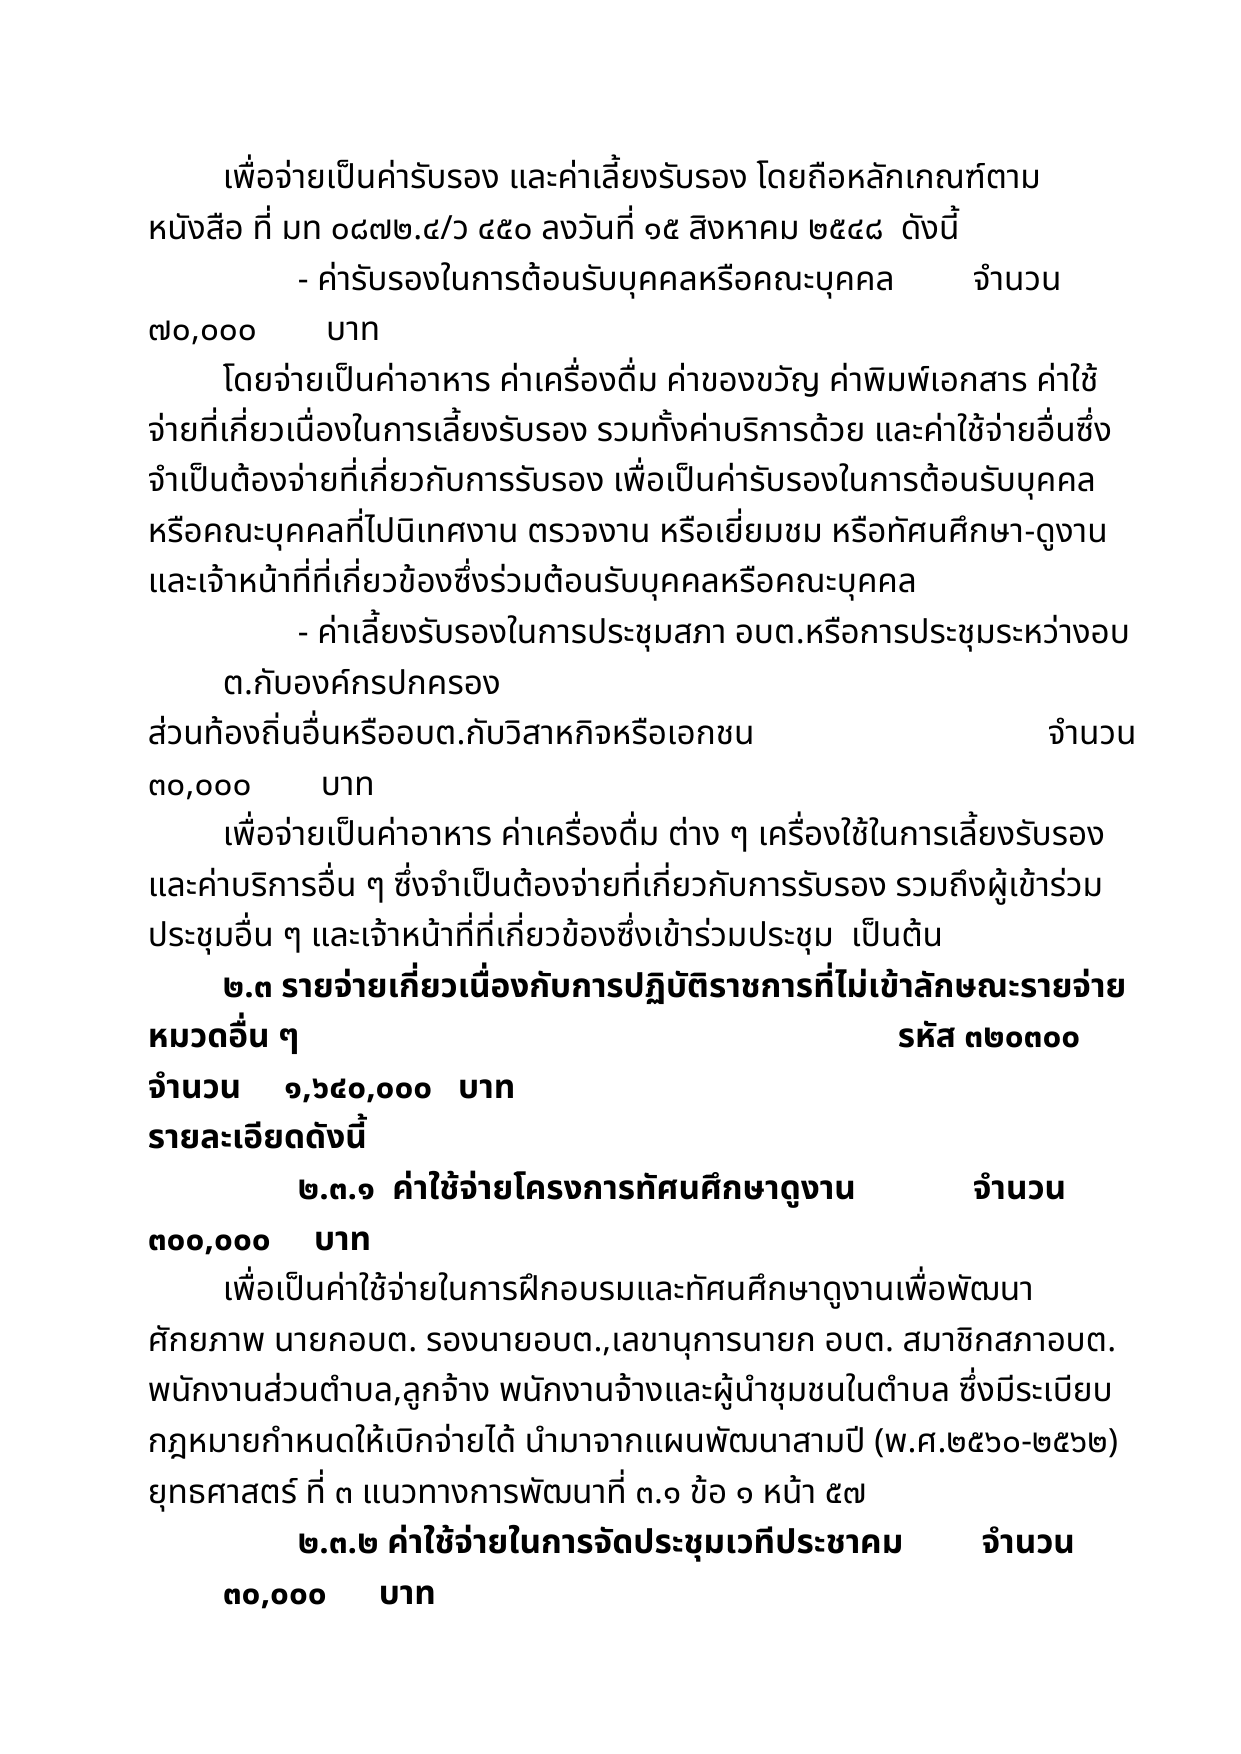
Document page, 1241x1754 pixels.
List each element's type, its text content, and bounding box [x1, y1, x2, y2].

text ๒.๓ รายจ่ายเกี่ยวเนื่องกับการปฏิบัติราชการที่ไม่เข้าลักษณะรายจ่ายหมวดอื่น ๆ รหัส ๓๒๐๓๐๐ จำนวน ๑,๖๔๐,๐๐๐ บาท [148, 962, 1137, 1113]
text เพื่อเป็นค่าใช้จ่ายในการฝึกอบรมและทัศนศึกษาดูงานเพื่อพัฒนาศักยภาพ นายกอบต. รองนายอบต.,เลขานุการนายก อบต. สมาชิกสภาอบต. พนักงานส่วนตำบล,ลูกจ้าง พนักงานจ้างและผู้นำชุมชนในตำบล ซึ่งมีระเบียบกฎหมายกำหนดให้เบิกจ่ายได้ นำมาจากแผนพัฒนาสามปี (พ.ศ.๒๕๖๐-๒๕๖๒) ยุทธศาสตร์ ที่ ๓ แนวทางการพัฒนาที่ ๓.๑ ข้อ ๑ หน้า ๕๗ [148, 1265, 1137, 1518]
text - ค่ารับรองในการต้อนรับบุคคลหรือคณะบุคคล จำนวน ๗๐,๐๐๐ บาท [148, 254, 1137, 356]
text ส่วนท้องถิ่นอื่นหรืออบต.กับวิสาหกิจหรือเอกชน จำนวน ๓๐,๐๐๐ บาท [148, 709, 1137, 810]
text - ค่าเลี้ยงรับรองในการประชุมสภา อบต.หรือการประชุมระหว่างอบต.กับองค์กรปกครอง [223, 608, 1137, 709]
text ๒.๓.๑ ค่าใช้จ่ายโครงการทัศนศึกษาดูงาน จำนวน ๓๐๐,๐๐๐ บาท [148, 1164, 1137, 1265]
text รายละเอียดดังนี้ [148, 1113, 1137, 1164]
text เพื่อจ่ายเป็นค่าอาหาร ค่าเครื่องดื่ม ต่าง ๆ เครื่องใช้ในการเลี้ยงรับรองและค่าบริการอื่น ๆ ซึ่งจำเป็นต้องจ่ายที่เกี่ยวกับการรับรอง รวมถึงผู้เข้าร่วมประชุมอื่น ๆ และเจ้าหน้าที่ที่เกี่ยวข้องซึ่งเข้าร่วมประชุม เป็นต้น [148, 810, 1137, 962]
text เพื่อจ่ายเป็นค่ารับรอง และค่าเลี้ยงรับรอง โดยถือหลักเกณฑ์ตามหนังสือ ที่ มท ๐๘๗๒.๔/ว ๔๕๐ ลงวันที่ ๑๕ สิงหาคม ๒๕๔๘ ดังนี้ [148, 153, 1137, 254]
text ๒.๓.๒ ค่าใช้จ่ายในการจัดประชุมเวทีประชาคม จำนวน ๓๐,๐๐๐ บาท [223, 1518, 1137, 1619]
text โดยจ่ายเป็นค่าอาหาร ค่าเครื่องดื่ม ค่าของขวัญ ค่าพิมพ์เอกสาร ค่าใช้จ่ายที่เกี่ยวเนื่องในการเลี้ยงรับรอง รวมทั้งค่าบริการด้วย และค่าใช้จ่ายอื่นซึ่งจำเป็นต้องจ่ายที่เกี่ยวกับการรับรอง เพื่อเป็นค่ารับรองในการต้อนรับบุคคลหรือคณะบุคคลที่ไปนิเทศงาน ตรวจงาน หรือเยี่ยมชม หรือทัศนศึกษา-ดูงานและเจ้าหน้าที่ที่เกี่ยวข้องซึ่งร่วมต้อนรับบุคคลหรือคณะบุคคล [148, 356, 1137, 608]
